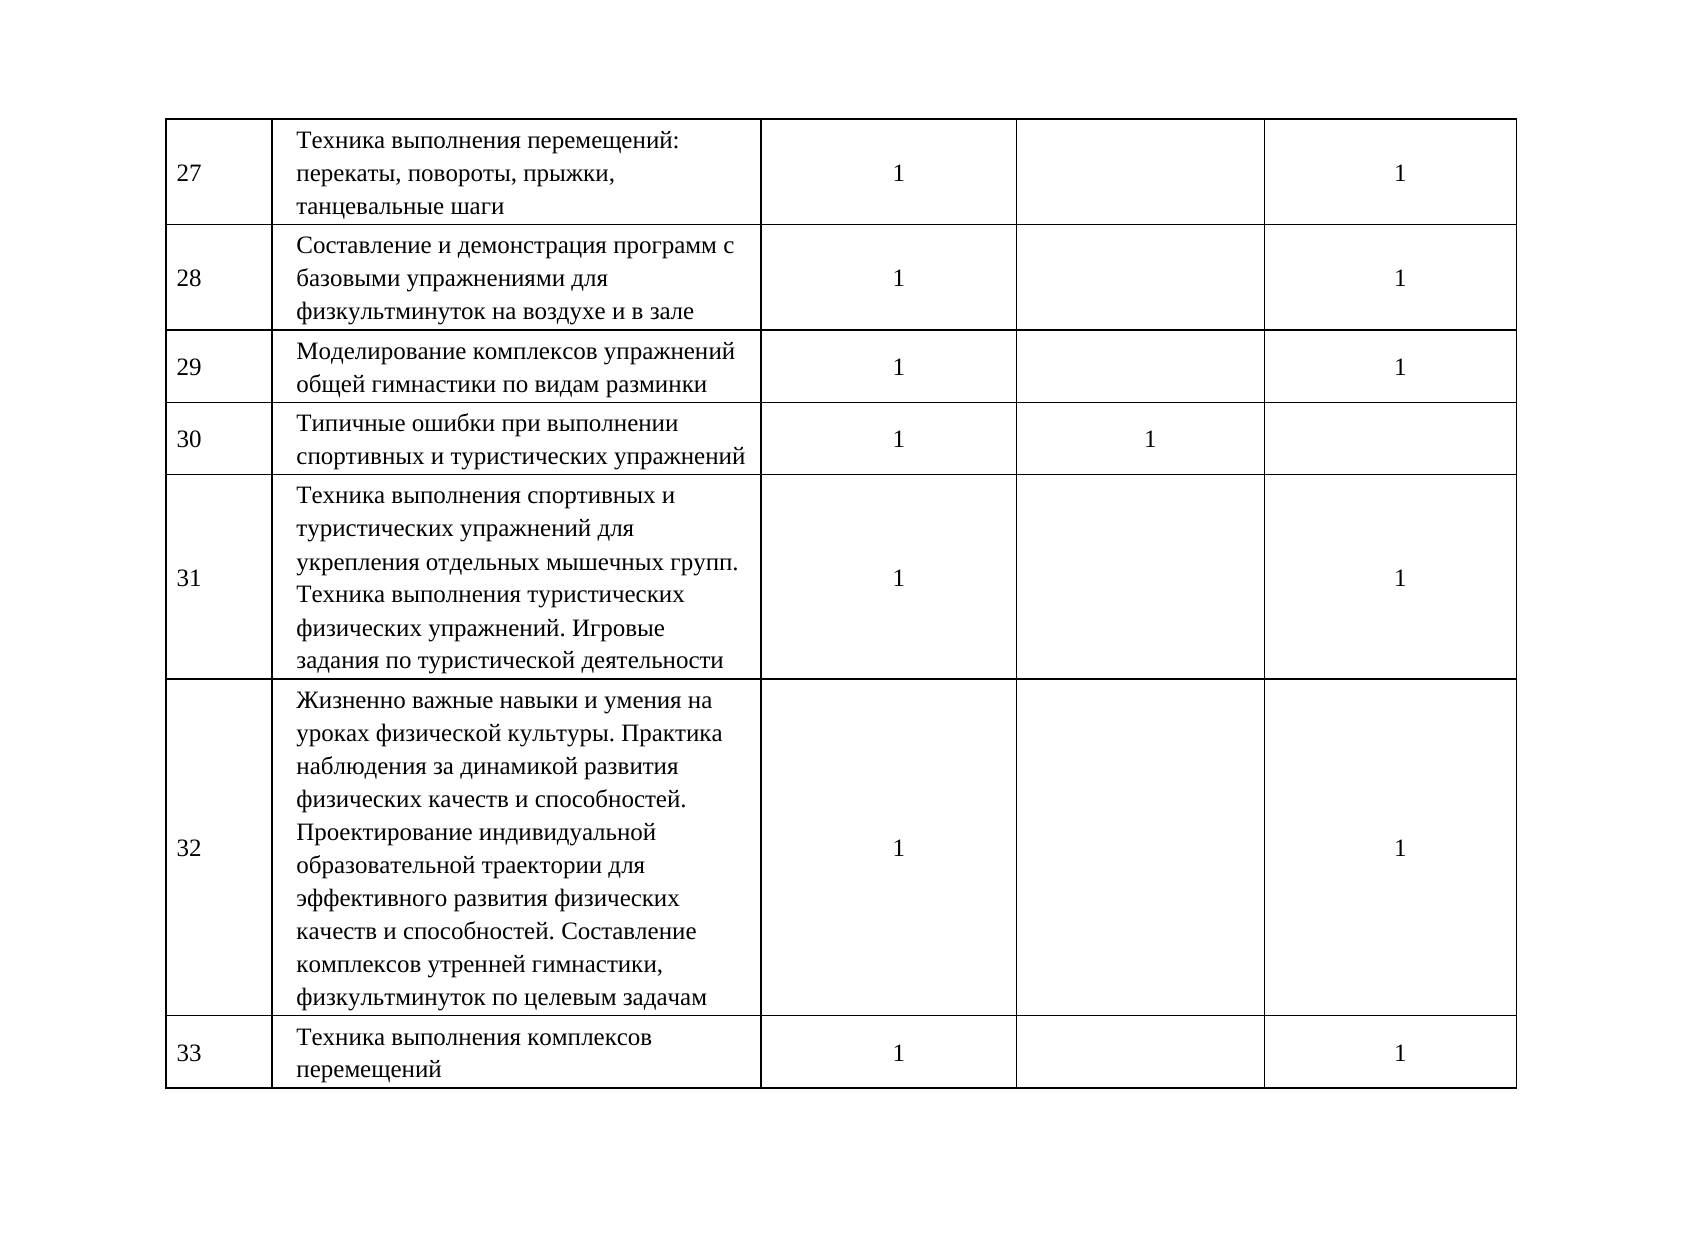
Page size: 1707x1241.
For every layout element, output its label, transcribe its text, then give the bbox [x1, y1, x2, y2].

table_cell 1 [762, 1016, 1016, 1087]
table_cell 28 [167, 225, 271, 329]
table_cell 1 [1265, 475, 1516, 678]
table_cell 1 [1017, 403, 1264, 474]
table_cell 32 [167, 680, 271, 1015]
table_cell Типичные ошибки при выполнении спортивных и туристических упражнений [273, 403, 760, 474]
table_cell Техника выполнения перемещений: перекаты, повороты, прыжки, танцевальные шаги [273, 120, 760, 223]
table_cell [1017, 680, 1264, 1015]
table_cell [1017, 1016, 1264, 1087]
table_cell Техника выполнения спортивных и туристических упражнений для укрепления отдельных мышечных групп. Техника выполнения туристических физических упражнений. Игровые задания по туристической деятельности [273, 475, 760, 678]
table_cell 30 [167, 403, 271, 474]
table_cell Составление и демонстрация программ с базовыми упражнениями для физкультминуток на воздухе и в зале [273, 225, 760, 329]
table_cell 1 [762, 331, 1016, 401]
table_cell 1 [1265, 225, 1516, 329]
table_cell 1 [762, 403, 1016, 474]
table_cell 33 [167, 1016, 271, 1087]
table_cell 1 [1265, 1016, 1516, 1087]
table_cell 31 [167, 475, 271, 678]
table_cell [1017, 331, 1264, 401]
table_cell [1017, 225, 1264, 329]
table_cell 1 [762, 120, 1016, 223]
table_cell Техника выполнения комплексов перемещений [273, 1016, 760, 1087]
table_cell 1 [1265, 120, 1516, 223]
table_cell 27 [167, 120, 271, 223]
table_cell 29 [167, 331, 271, 401]
table_cell 1 [762, 475, 1016, 678]
table_cell 1 [762, 225, 1016, 329]
table_cell Моделирование комплексов упражнений общей гимнастики по видам разминки [273, 331, 760, 401]
table_cell [1017, 120, 1264, 223]
table_cell 1 [1265, 680, 1516, 1015]
table_cell Жизненно важные навыки и умения на уроках физической культуры. Практика наблюдения за динамикой развития физических качеств и способностей. Проектирование индивидуальной образовательной траектории для эффективного развития физических качеств и способностей. Составление комплексов утренней гимнастики, физкультминуток по целевым задачам [273, 680, 760, 1015]
table_cell 1 [1265, 331, 1516, 401]
table_cell 1 [762, 680, 1016, 1015]
table_cell [1017, 475, 1264, 678]
table_cell [1265, 403, 1516, 474]
